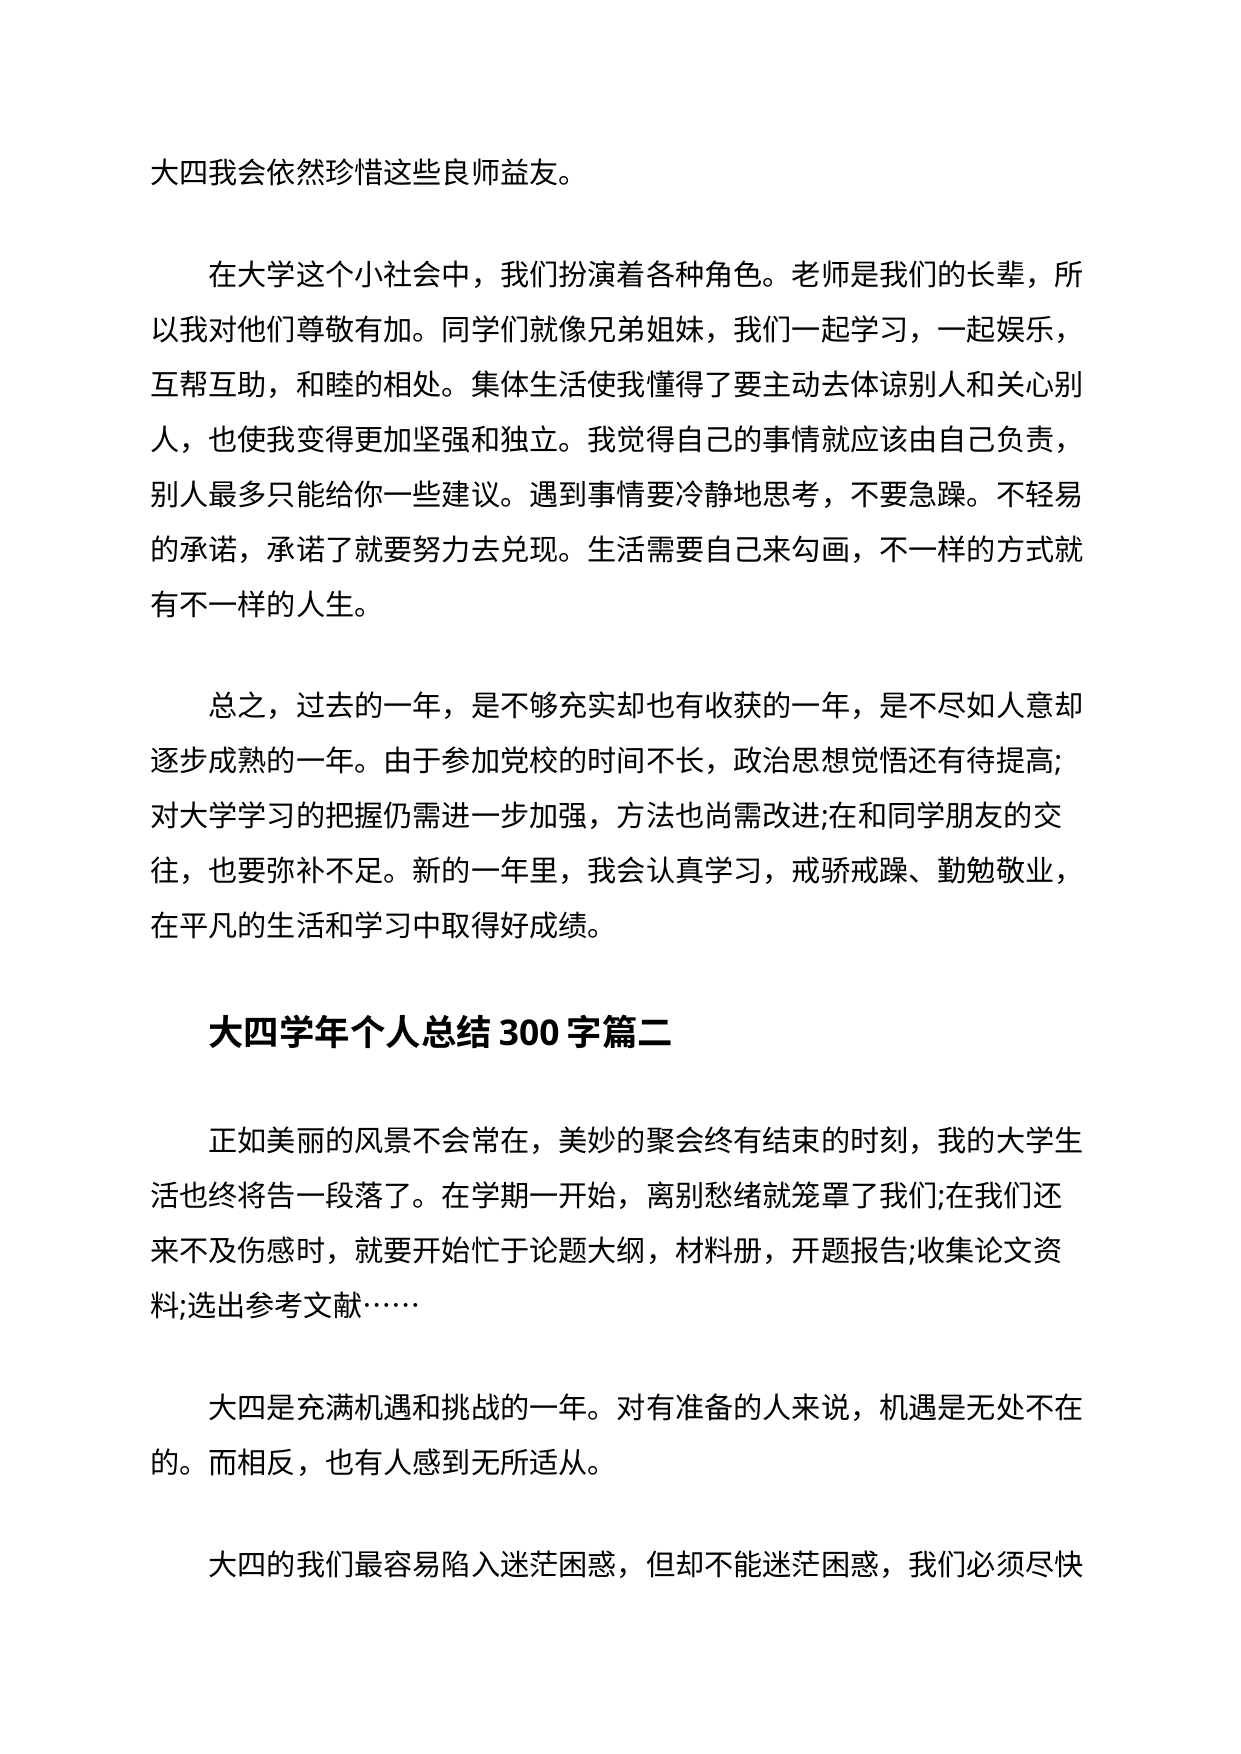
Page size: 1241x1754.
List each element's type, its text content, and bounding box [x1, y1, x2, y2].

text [150, 150, 1090, 192]
text 大四学年个人总结300字篇二 [150, 1004, 1090, 1056]
text 大四是充满机遇和挑战的一年。对有准备的人来说，机遇是无处不在的。而相反，也有人感到无所适从。 [150, 1385, 1090, 1482]
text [150, 1542, 1090, 1584]
text 正如美丽的风景不会常在，美妙的聚会终有结束的时刻，我的大学生活也终将告一段落了。在学期一开始，离别愁绪就笼罩了我们;在我们还来不及伤感时，就要开始忙于论题大纲，材料册，开题报告;收集论文资料;选出参考文献…… [150, 1118, 1090, 1325]
text 总之，过去的一年，是不够充实却也有收获的一年，是不尽如人意却逐步成熟的一年。由于参加党校的时间不长，政治思想觉悟还有待提高;对大学学习的把握仍需进一步加强，方法也尚需改进;在和同学朋友的交往，也要弥补不足。新的一年里，我会认真学习，戒骄戒躁、勤勉敬业，在平凡的生活和学习中取得好成绩。 [150, 683, 1090, 945]
text 在大学这个小社会中，我们扮演着各种角色。老师是我们的长辈，所以我对他们尊敬有加。同学们就像兄弟姐妹，我们一起学习，一起娱乐，互帮互助，和睦的相处。集体生活使我懂得了要主动去体谅别人和关心别人，也使我变得更加坚强和独立。我觉得自己的事情就应该由自己负责，别人最多只能给你一些建议。遇到事情要冷静地思考，不要急躁。不轻易的承诺，承诺了就要努力去兑现。生活需要自己来勾画，不一样的方式就有不一样的人生。 [150, 252, 1090, 623]
